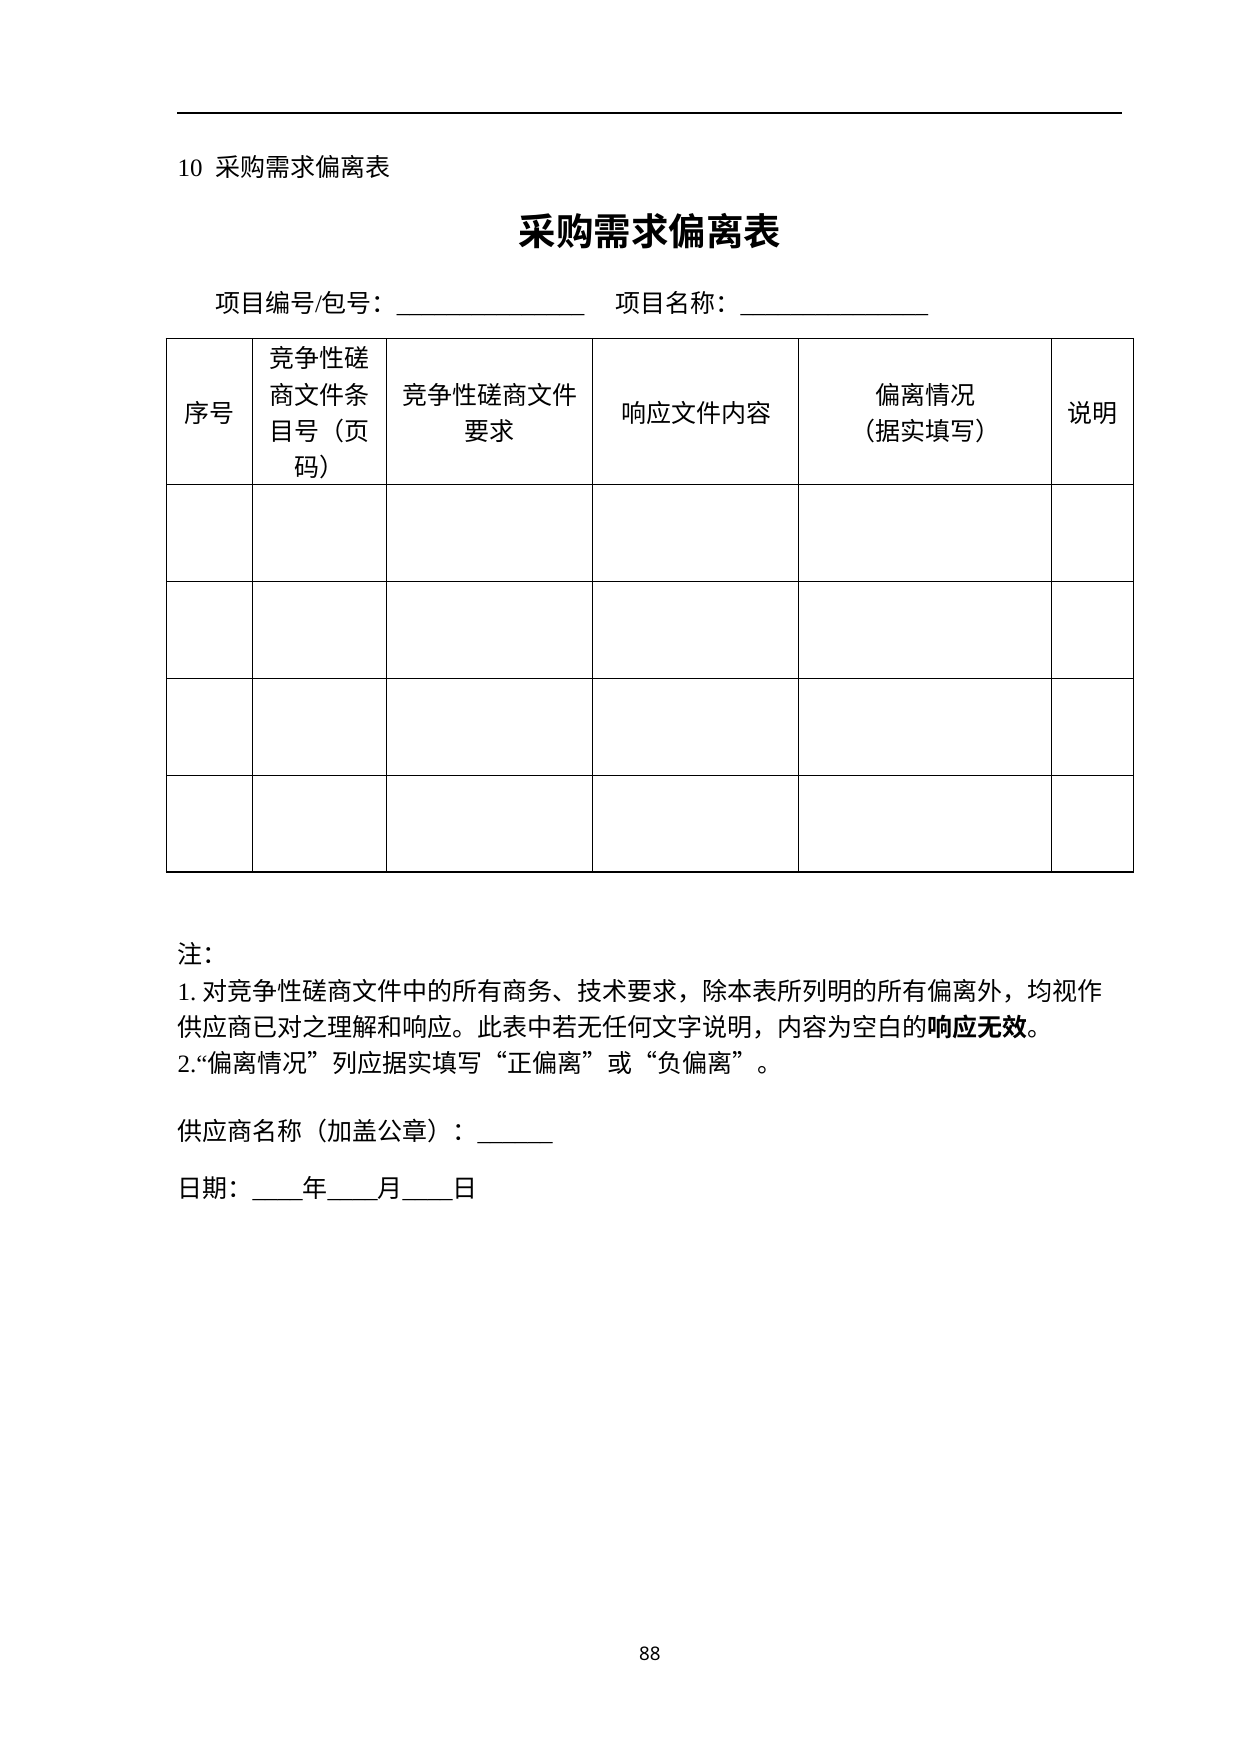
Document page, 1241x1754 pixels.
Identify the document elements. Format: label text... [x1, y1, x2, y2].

table_cell [253, 582, 386, 678]
table_cell [593, 679, 798, 774]
table_cell [1052, 776, 1133, 871]
table_header 偏离情况 （据实填写） [799, 339, 1051, 484]
text 10 采购需求偏离表 [177, 148, 1122, 184]
table_cell [799, 485, 1051, 581]
table_cell [387, 485, 592, 581]
text 项目编号/包号：_______________ 项目名称：_______________ [177, 283, 1122, 320]
table_cell [1052, 485, 1133, 581]
table_cell [593, 776, 798, 871]
table_cell [253, 679, 386, 774]
table_cell [253, 776, 386, 871]
table_header 说明 [1052, 339, 1133, 484]
table_cell [387, 679, 592, 774]
table_cell [387, 776, 592, 871]
text 2.“偏离情况”列应据实填写“正偏离”或“负偏离”。 [177, 1044, 1122, 1080]
table_cell [799, 679, 1051, 774]
table_cell [799, 582, 1051, 678]
text 日期：____年____月____日 [177, 1168, 1084, 1204]
text 1. 对竞争性磋商文件中的所有商务、技术要求，除本表所列明的所有偏离外，均视作供应商已对之理解和响应。此表中若无任何文字说明，内容为空白的响应无效。 [177, 971, 1122, 1044]
table_cell [253, 485, 386, 581]
table_cell [167, 776, 252, 871]
table_header 响应文件内容 [593, 339, 798, 484]
table_cell [167, 485, 252, 581]
table_cell [387, 582, 592, 678]
table_cell [1052, 679, 1133, 774]
table_cell [167, 582, 252, 678]
table_cell [593, 582, 798, 678]
text 供应商名称（加盖公章）：______ [177, 1111, 1084, 1147]
table_cell [1052, 582, 1133, 678]
table_header 竞争性磋商文件条目号（页码） [253, 339, 386, 484]
table_cell [799, 776, 1051, 871]
table_header 竞争性磋商文件要求 [387, 339, 592, 484]
text 注： [177, 935, 1122, 971]
table_cell [167, 679, 252, 774]
table_cell [593, 485, 798, 581]
text 采购需求偏离表 [177, 202, 1122, 256]
table_header 序号 [167, 339, 252, 484]
